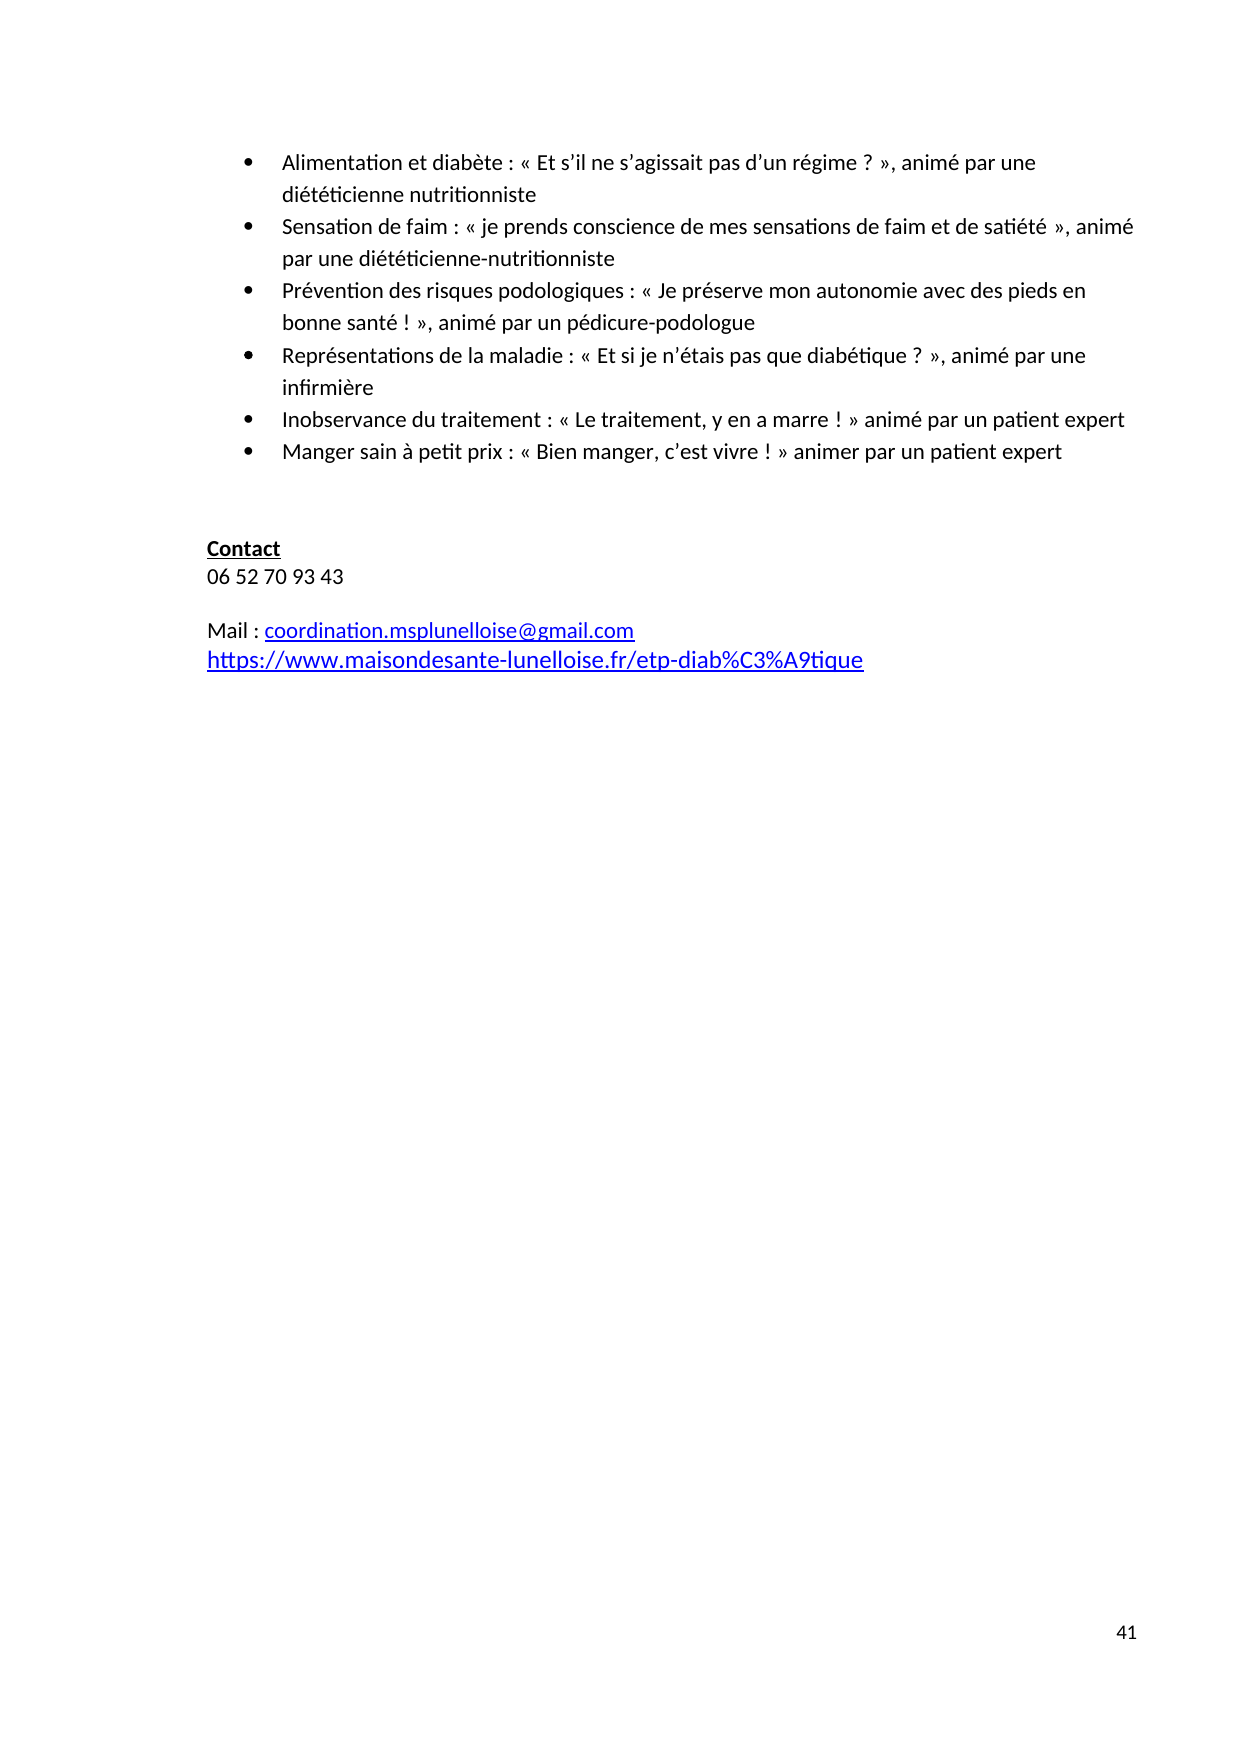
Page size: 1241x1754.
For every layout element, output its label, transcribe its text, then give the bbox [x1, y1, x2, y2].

text https://www.maisondesante-lunelloise.fr/etp-diab%C3%A9tique [207, 644, 1137, 675]
list Sensation de faim : « je prends conscience de mes sensations de faim et de satiété », animé par une diététicienne-nutritionniste [244, 212, 1137, 272]
text 06 52 70 93 43 [207, 562, 1137, 590]
list Prévention des risques podologiques : « Je préserve mon autonomie avec des pieds en bonne santé ! », animé par un pédicure-podologue [244, 276, 1137, 337]
list Alimentation et diabète : « Et s’il ne s’agissait pas d’un régime ? », animé par une diététicienne nutritionniste [244, 148, 1137, 208]
text Mail : coordination.msplunelloise@gmail.com [207, 590, 1137, 644]
list Contact [207, 534, 1137, 562]
list Représentations de la maladie : « Et si je n’étais pas que diabétique ? », animé par une infirmière [244, 341, 1137, 401]
list Manger sain à petit prix : « Bien manger, c’est vivre ! » animer par un patient expert [244, 437, 1137, 465]
list Inobservance du traitement : « Le traitement, y en a marre ! » animé par un patient expert [244, 405, 1137, 433]
